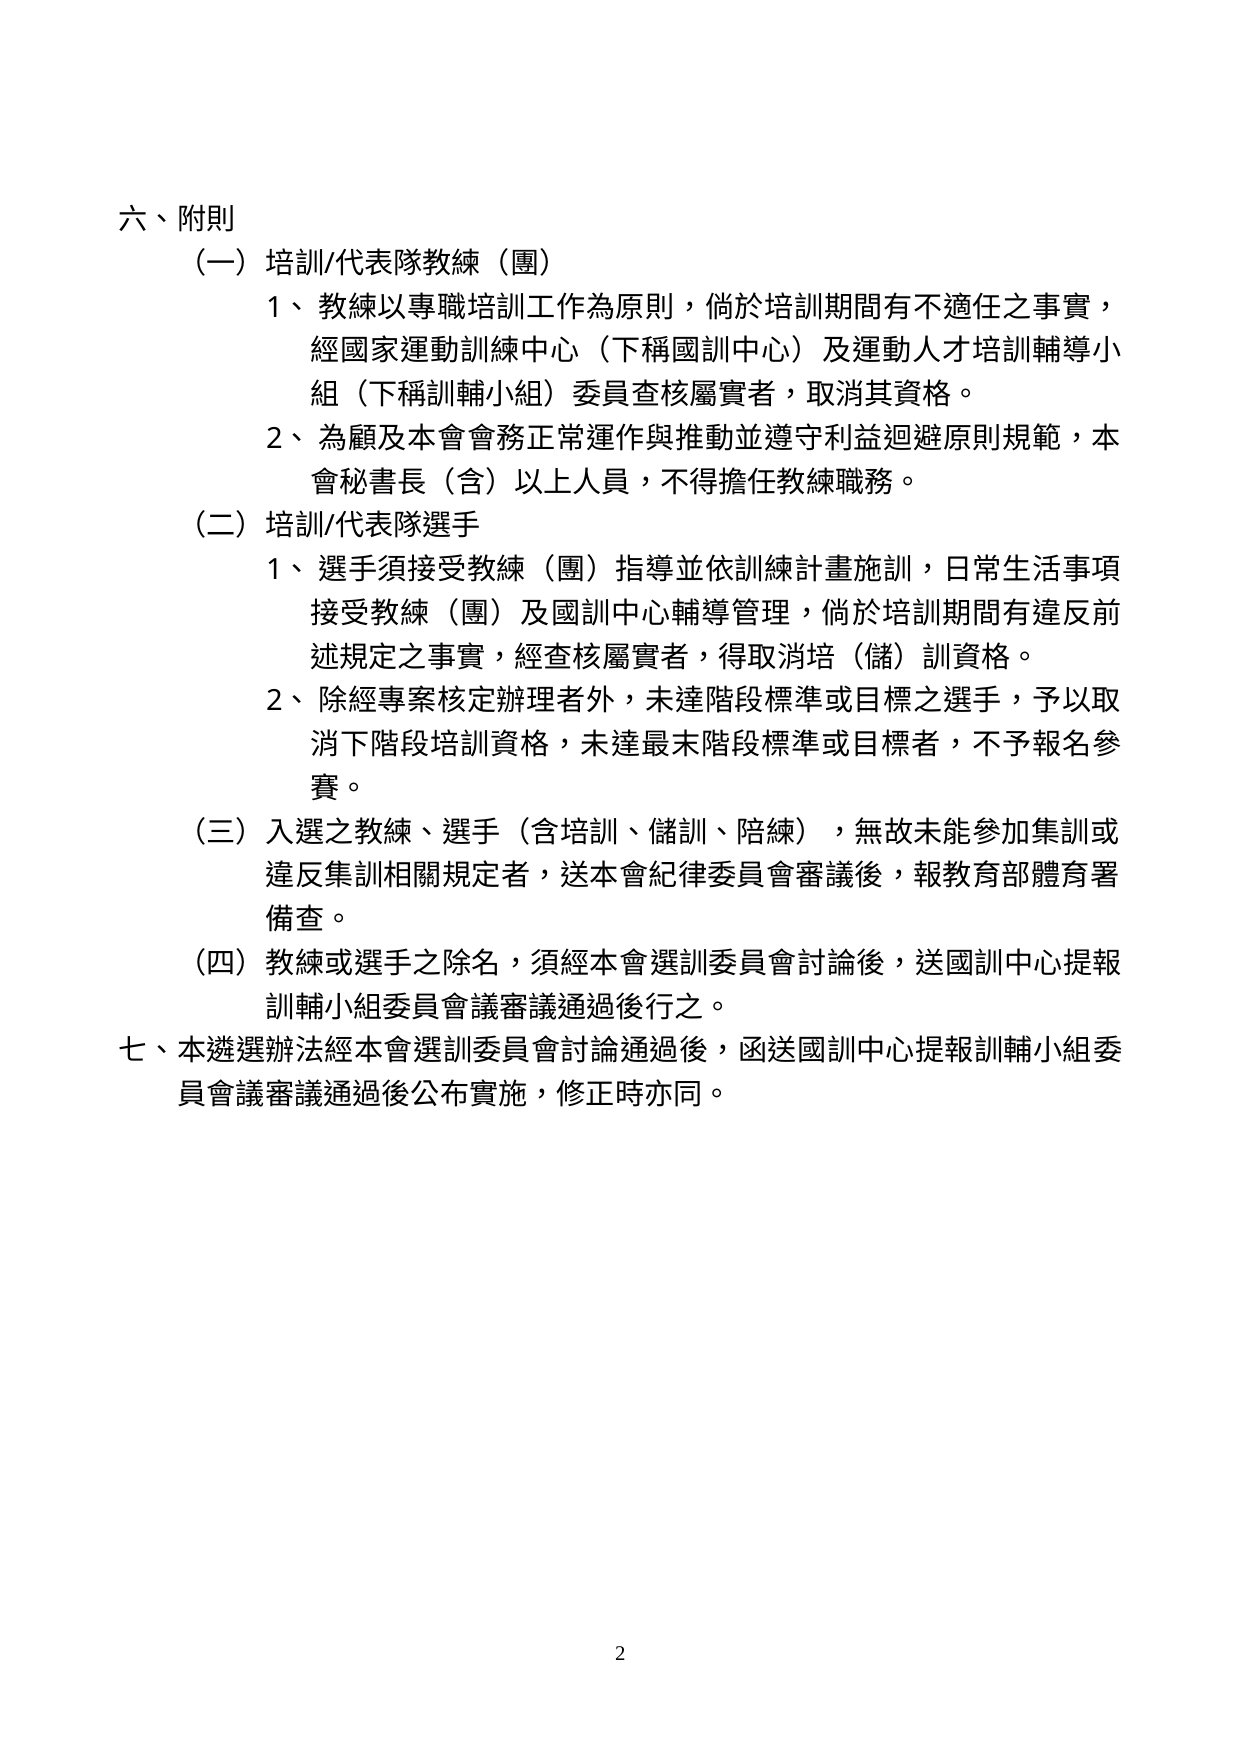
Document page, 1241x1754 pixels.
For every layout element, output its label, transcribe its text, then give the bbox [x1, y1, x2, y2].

list 選手須接受教練（團）指導並依訓練計畫施訓，日常生活事項接受教練（團）及國訓中心輔導管理，倘於培訓期間有違反前述規定之事實，經查核屬實者，得取消培（儲）訓資格。 [266, 544, 1122, 676]
list 本遴選辦法經本會選訓委員會討論通過後，函送國訓中心提報訓輔小組委員會議審議通過後公布實施，修正時亦同。 [118, 1026, 1122, 1113]
list 教練以專職培訓工作為原則，倘於培訓期間有不適任之事實，經國家運動訓練中心（下稱國訓中心）及運動人才培訓輔導小組（下稱訓輔小組）委員查核屬實者，取消其資格。 [266, 282, 1122, 413]
list 培訓/代表隊選手 [177, 501, 1122, 544]
list 培訓/代表隊教練（團） [177, 238, 1122, 282]
list 附則 [118, 194, 1122, 238]
list 入選之教練、選手（含培訓、儲訓、陪練），無故未能參加集訓或違反集訓相關規定者，送本會紀律委員會審議後，報教育部體育署備查。 [177, 807, 1122, 938]
list 教練或選手之除名，須經本會選訓委員會討論後，送國訓中心提報訓輔小組委員會議審議通過後行之。 [177, 938, 1122, 1026]
list 除經專案核定辦理者外，未達階段標準或目標之選手，予以取消下階段培訓資格，未達最末階段標準或目標者，不予報名參賽。 [266, 676, 1122, 807]
list 為顧及本會會務正常運作與推動並遵守利益迴避原則規範，本會秘書長（含）以上人員，不得擔任教練職務。 [266, 413, 1122, 501]
